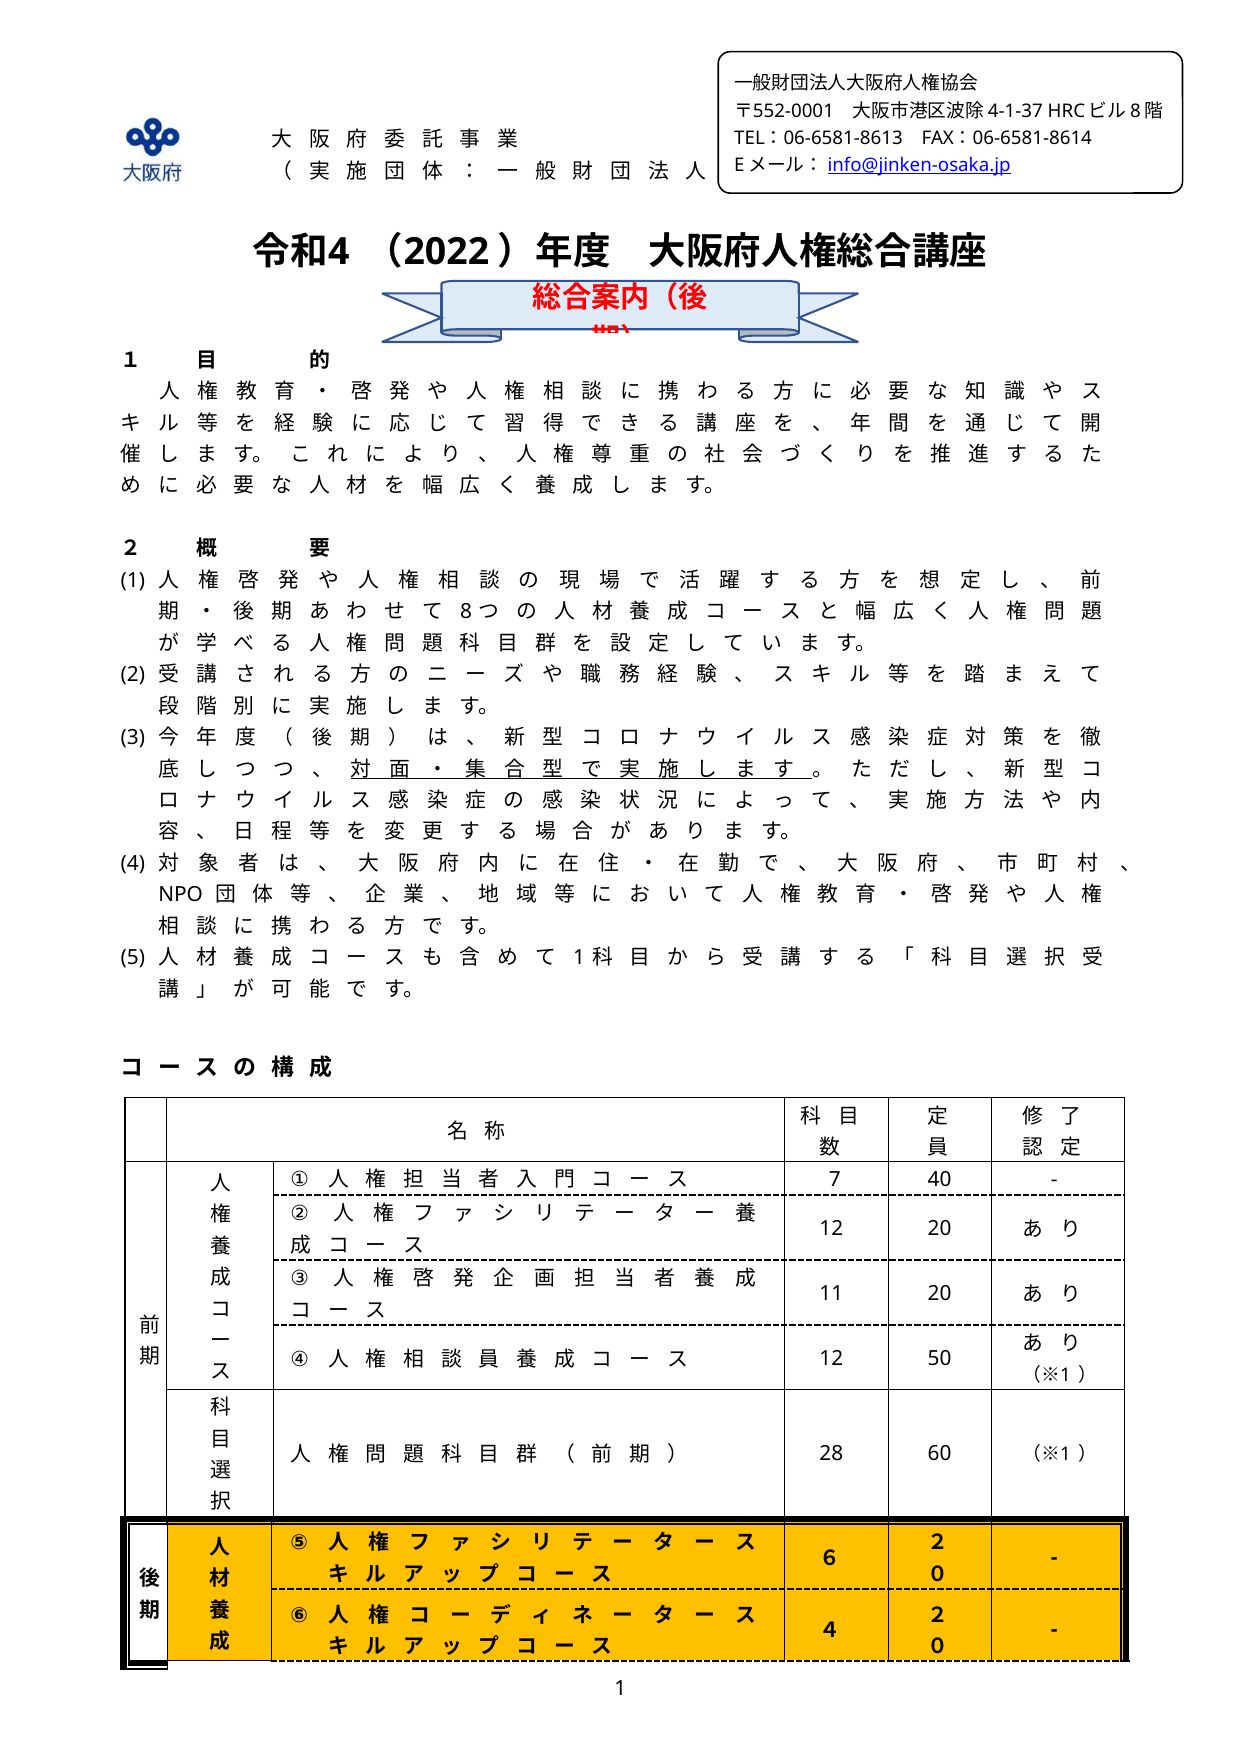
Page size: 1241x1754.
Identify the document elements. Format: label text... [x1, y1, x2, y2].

table_cell ６ [785, 1525, 888, 1588]
table_cell 人権問題科目群（前期） [274, 1390, 784, 1516]
table_cell 人権 養成 コース [167, 1162, 273, 1389]
table_cell 20 [889, 1259, 991, 1324]
list 人権啓発や人権相談の現場で活躍する方を想定し、前期・後期あわせて8つの人材養成コースと幅広く人権問題が学べる人権問題科目群を設定しています。 [120, 562, 1120, 657]
table_cell 12 [785, 1324, 888, 1389]
list 受講される方のニーズや職務経験、スキル等を踏まえて、段階別に実施します。 [120, 657, 1120, 720]
text コースの構成 [120, 1034, 1120, 1097]
table_cell 12 [785, 1194, 888, 1259]
table_cell ① 人権担当者入門コース [274, 1162, 784, 1194]
table_cell ③ 人権啓発企画担当者養成コース [274, 1259, 784, 1324]
table_cell 40 [889, 1162, 991, 1194]
table_cell 20 [889, 1194, 991, 1259]
table_cell 後期 [130, 1525, 167, 1660]
text （実施団体：一般財団法人大阪府人権協会） [184, 153, 717, 185]
table_cell 50 [889, 1324, 991, 1389]
list 今年度（後期）は、新型コロナウイルス感染症対策を徹底しつつ、対面・集合型で実施します。ただし、新型コロナウイルス感染症の感染状況によって、実施方法や内容、日程等を変更する場合があります。 [120, 720, 1120, 846]
table_cell ④ 人権相談員養成コース [274, 1324, 784, 1389]
table_cell ２０ [889, 1525, 991, 1588]
table_cell 前期 [126, 1162, 166, 1516]
table_cell 科目選択 [167, 1390, 273, 1516]
table_cell - [992, 1162, 1124, 1194]
text 大阪府委託事業 [184, 122, 717, 153]
table_header 名称 [167, 1098, 784, 1161]
table_cell 60 [889, 1390, 991, 1516]
table_header 定員 [889, 1098, 991, 1161]
list 人材養成コースも含めて1科目から受講する「科目選択受講」が可能です。 [120, 940, 1120, 1003]
table_header 科目数 [785, 1098, 888, 1161]
text 人権教育・啓発や人権相談に携わる方に必要な知識やスキル等を経験に応じて習得できる講座を、年間を通じて開催します。これにより、人権尊重の社会づくりを推進するために必要な人材を幅広く養成します。 [120, 374, 1120, 499]
table_header 修了認定 [992, 1098, 1124, 1161]
table_header [126, 1098, 166, 1161]
table_cell （※1） [992, 1390, 1124, 1516]
table_cell 7 [785, 1162, 888, 1194]
table_cell - [992, 1588, 1120, 1660]
table_cell ２０ [889, 1588, 991, 1660]
table_cell あり [992, 1194, 1124, 1259]
table_cell 人材 養成 コース [168, 1525, 271, 1660]
table_cell 28 [785, 1390, 888, 1516]
table_cell - [992, 1525, 1120, 1588]
table_cell 11 [785, 1259, 888, 1324]
table_cell 人権コーディネータースキルアップコース [272, 1588, 784, 1660]
table_cell あり（※1） [992, 1324, 1124, 1389]
picture [120, 114, 184, 185]
table_cell ４ [785, 1588, 888, 1660]
table_cell ② 人権ファシリテーター養成コース [274, 1194, 784, 1259]
table_cell あり [992, 1259, 1124, 1324]
list 対象者は、大阪府内に在住・在勤で、大阪府、市町村、NPO団体等、企業、地域等において人権教育・啓発や人権相談に携わる方です。 [120, 846, 1120, 940]
text ２ 概 要 [120, 531, 1120, 562]
text 令和4（2022）年度 大阪府人権総合講座 [120, 216, 1120, 279]
text １ 目 的 [120, 342, 1120, 374]
table_cell 人権ファシリテータースキルアップコース [272, 1525, 784, 1588]
